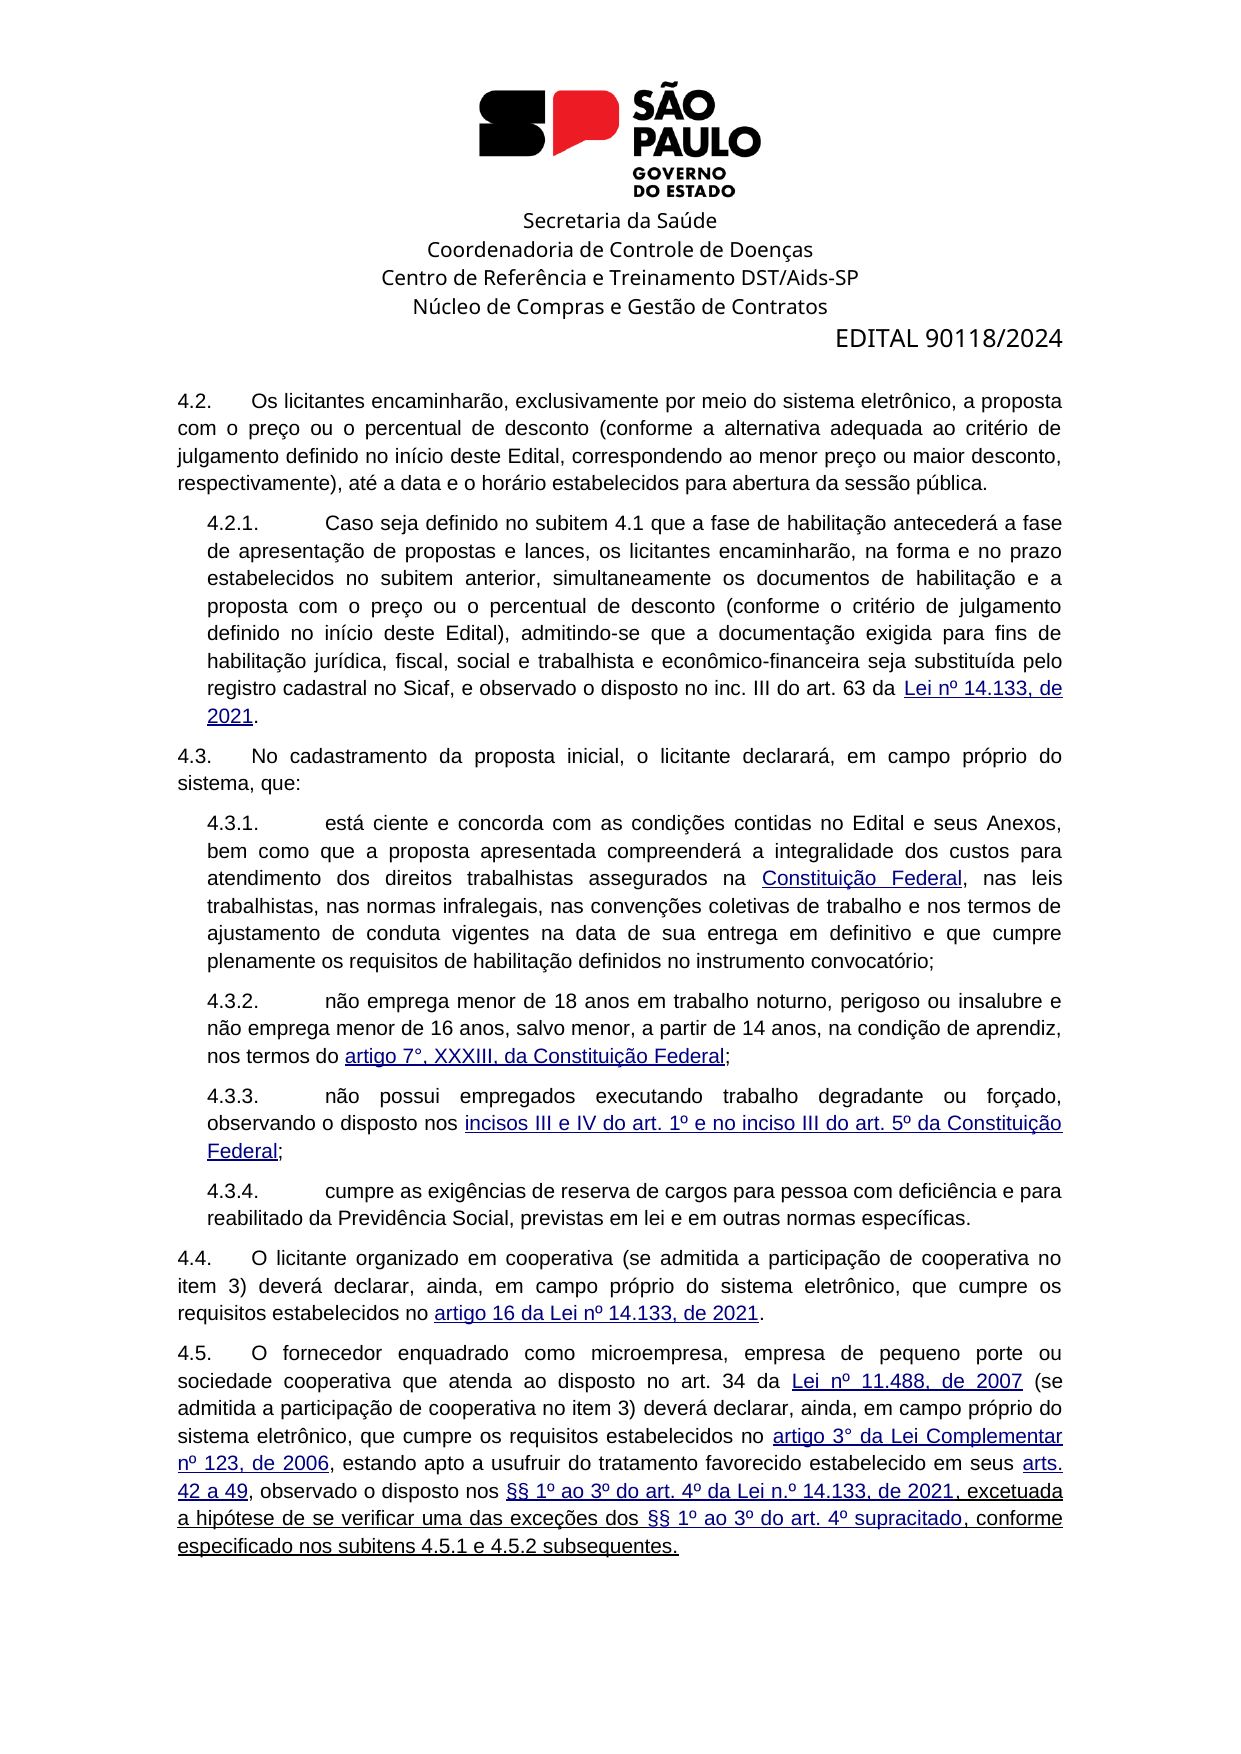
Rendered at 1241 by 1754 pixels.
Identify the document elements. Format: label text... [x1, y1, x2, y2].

text Caso seja definido no subitem 4.1 que a fase de habilitação antecederá a fase de apresentação de propostas e lances, os licitantes encaminharão, na forma e no prazo estabelecidos no subitem anterior, simultaneamente os documentos de habilitação e a proposta com o preço ou o percentual de desconto (conforme o critério de julgamento definido no início deste Edital), admitindo-se que a documentação exigida para fins de habilitação jurídica, fiscal, social e trabalhista e econômico-ﬁnanceira seja substituída pelo registro cadastral no Sicaf, e observado o disposto no inc. III do art. 63 da Lei nº 14.133, de 2021. [207, 511, 1063, 727]
picture [474, 73, 767, 207]
text não emprega menor de 18 anos em trabalho noturno, perigoso ou insalubre e não emprega menor de 16 anos, salvo menor, a partir de 14 anos, na condição de aprendiz, nos termos do artigo 7°, XXXIII, da Constituição Federal; [207, 988, 1063, 1067]
text O licitante organizado em cooperativa (se admitida a participação de cooperativa no item 3) deverá declarar, ainda, em campo próprio do sistema eletrônico, que cumpre os requisitos estabelecidos no artigo 16 da Lei nº 14.133, de 2021. [177, 1246, 1063, 1325]
text cumpre as exigências de reserva de cargos para pessoa com deficiência e para reabilitado da Previdência Social, previstas em lei e em outras normas específicas. [207, 1178, 1063, 1230]
text está ciente e concorda com as condições contidas no Edital e seus Anexos, bem como que a proposta apresentada compreenderá a integralidade dos custos para atendimento dos direitos trabalhistas assegurados na Constituição Federal, nas leis trabalhistas, nas normas infralegais, nas convenções coletivas de trabalho e nos termos de ajustamento de conduta vigentes na data de sua entrega em definitivo e que cumpre plenamente os requisitos de habilitação definidos no instrumento convocatório; [207, 811, 1063, 972]
text não possui empregados executando trabalho degradante ou forçado, observando o disposto nos incisos III e IV do art. 1º e no inciso III do art. 5º da Constituição Federal; [207, 1083, 1063, 1162]
text O fornecedor enquadrado como microempresa, empresa de pequeno porte ou sociedade cooperativa que atenda ao disposto no art. 34 da Lei nº 11.488, de 2007 (se admitida a participação de cooperativa no item 3) deverá declarar, ainda, em campo próprio do sistema eletrônico, que cumpre os requisitos estabelecidos no artigo 3° da Lei Complementar nº 123, de 2006, estando apto a usufruir do tratamento favorecido estabelecido em seus arts. 42 a 49, observado o disposto nos §§ 1º ao 3º do art. 4º da Lei n.º 14.133, de 2021, excetuada a hipótese de se verificar uma das exceções dos §§ 1º ao 3º do art. 4º supracitado, conforme especificado nos subitens 4.5.1 e 4.5.2 subsequentes. [177, 1341, 1063, 1527]
text Os licitantes encaminharão, exclusivamente por meio do sistema eletrônico, a proposta com o preço ou o percentual de desconto (conforme a alternativa adequada ao critério de julgamento definido no início deste Edital, correspondendo ao menor preço ou maior desconto, respectivamente), até a data e o horário estabelecidos para abertura da sessão pública. [177, 388, 1063, 495]
text No cadastramento da proposta inicial, o licitante declarará, em campo próprio do sistema, que: [177, 743, 1063, 795]
